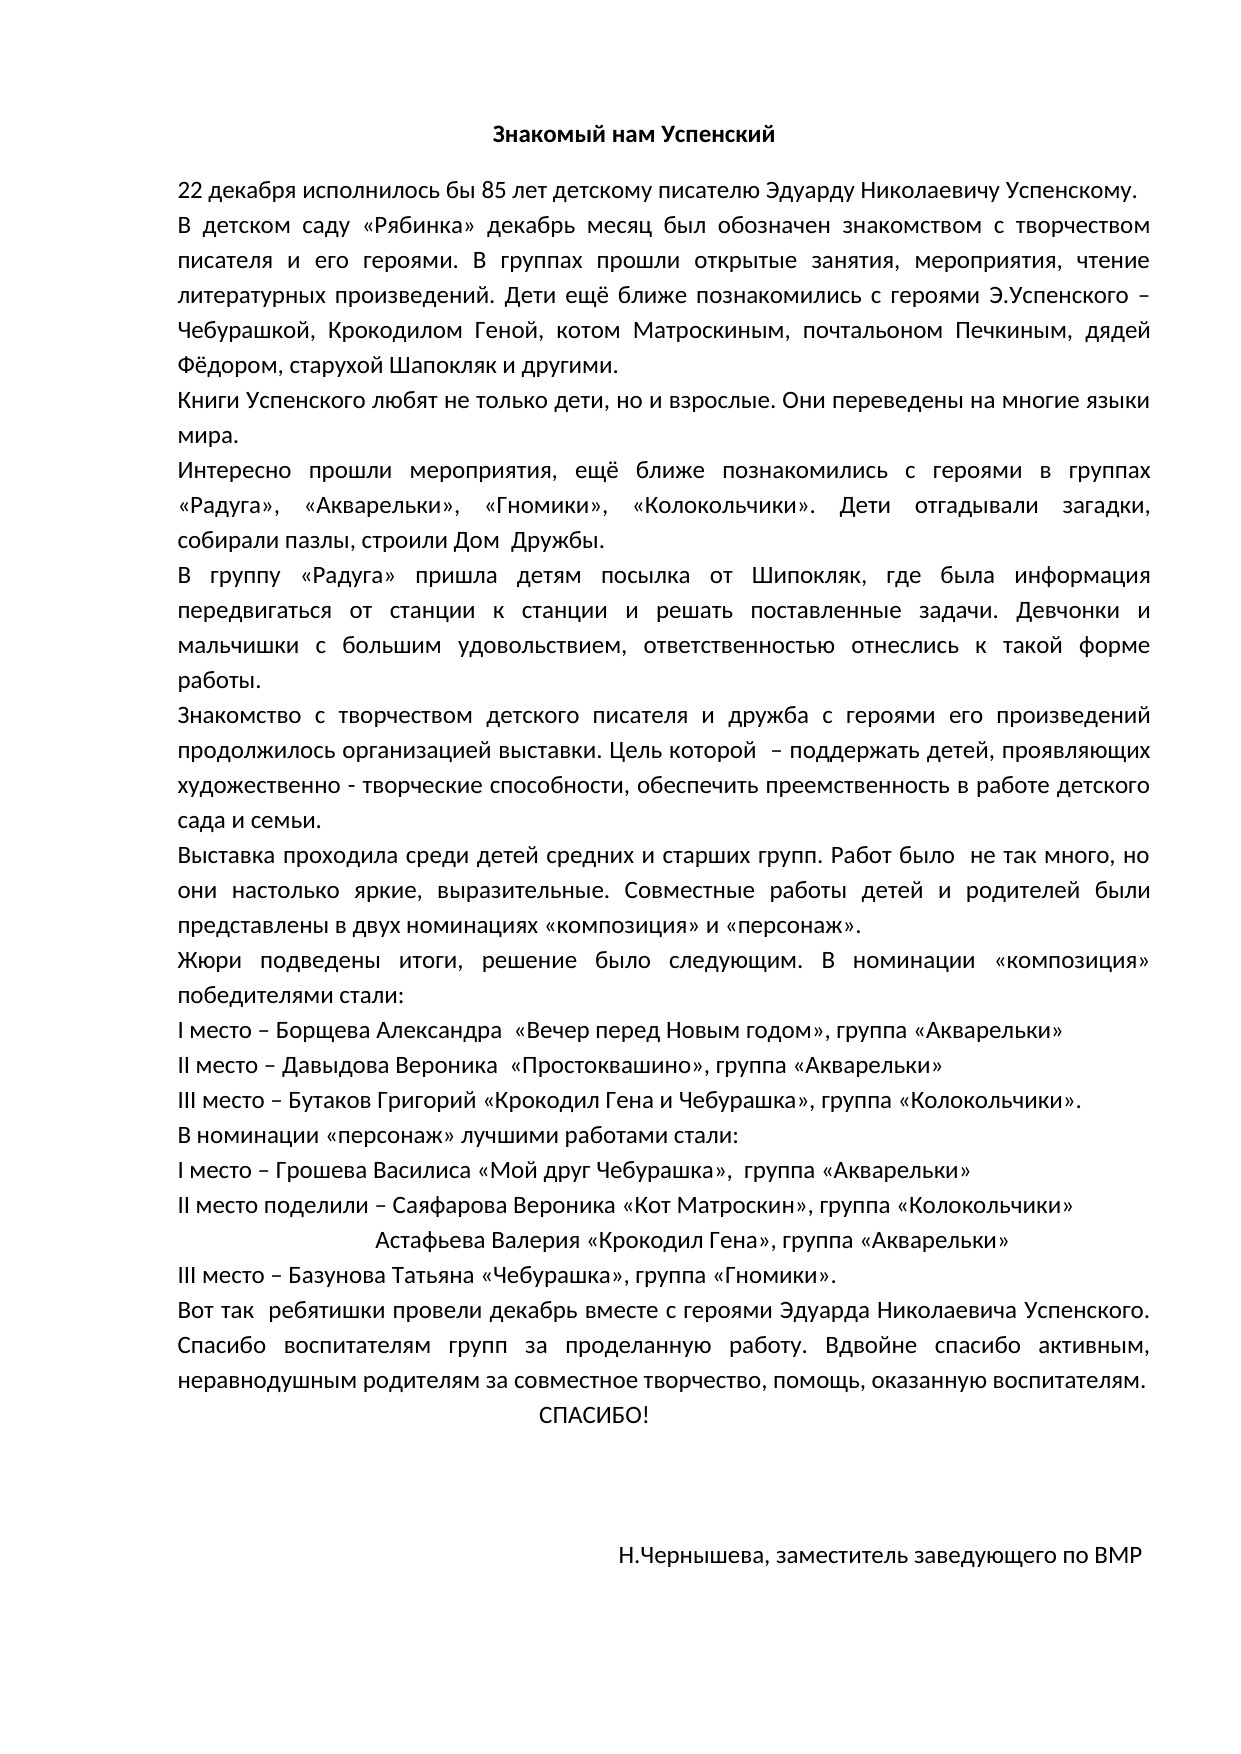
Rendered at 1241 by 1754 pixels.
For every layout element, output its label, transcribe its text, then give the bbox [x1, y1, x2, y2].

text Н.Чернышева, заместитель заведующего по ВМР [177, 1539, 1152, 1569]
text Знакомство с творчеством детского писателя и дружба с героями его произведений продолжилось организацией выставки. Цель которой – поддержать детей, проявляющих художественно - творческие способности, обеспечить преемственность в работе детского сада и семьи. [177, 699, 1152, 834]
text III место – Базунова Татьяна «Чебурашка», группа «Гномики». [177, 1259, 1152, 1289]
text 22 декабря исполнилось бы 85 лет детскому писателю Эдуарду Николаевичу Успенскому. [177, 174, 1152, 204]
text Знакомый нам Успенский [177, 118, 1152, 149]
text Книги Успенского любят не только дети, но и взрослые. Они переведены на многие языки мира. [177, 384, 1152, 449]
text II место – Давыдова Вероника «Простоквашино», группа «Акварельки» [177, 1049, 1152, 1079]
text В номинации «персонаж» лучшими работами стали: [177, 1119, 1152, 1149]
text III место – Бутаков Григорий «Крокодил Гена и Чебурашка», группа «Колокольчики». [177, 1084, 1152, 1114]
text II место поделили – Саяфарова Вероника «Кот Матроскин», группа «Колокольчики» [177, 1189, 1152, 1219]
text Выставка проходила среди детей средних и старших групп. Работ было не так много, но они настолько яркие, выразительные. Совместные работы детей и родителей были представлены в двух номинациях «композиция» и «персонаж». [177, 839, 1152, 939]
text I место – Борщева Александра «Вечер перед Новым годом», группа «Акварельки» [177, 1014, 1152, 1044]
text Жюри подведены итоги, решение было следующим. В номинации «композиция» победителями стали: [177, 944, 1152, 1009]
text Интересно прошли мероприятия, ещё ближе познакомились с героями в группах «Радуга», «Акварельки», «Гномики», «Колокольчики». Дети отгадывали загадки, собирали пазлы, строили Дом Дружбы. [177, 454, 1152, 554]
text Астафьева Валерия «Крокодил Гена», группа «Акварельки» [177, 1224, 1152, 1254]
text Вот так ребятишки провели декабрь вместе с героями Эдуарда Николаевича Успенского. Спасибо воспитателям групп за проделанную работу. Вдвойне спасибо активным, неравнодушным родителям за совместное творчество, помощь, оказанную воспитателям. [177, 1294, 1152, 1394]
text СПАСИБО! [177, 1399, 1152, 1429]
text I место – Грошева Василиса «Мой друг Чебурашка», группа «Акварельки» [177, 1154, 1152, 1184]
text В группу «Радуга» пришла детям посылка от Шипокляк, где была информация передвигаться от станции к станции и решать поставленные задачи. Девчонки и мальчишки с большим удовольствием, ответственностью отнеслись к такой форме работы. [177, 559, 1152, 694]
text В детском саду «Рябинка» декабрь месяц был обозначен знакомством с творчеством писателя и его героями. В группах прошли открытые занятия, мероприятия, чтение литературных произведений. Дети ещё ближе познакомились с героями Э.Успенского – Чебурашкой, Крокодилом Геной, котом Матроскиным, почтальоном Печкиным, дядей Фёдором, старухой Шапокляк и другими. [177, 209, 1152, 379]
